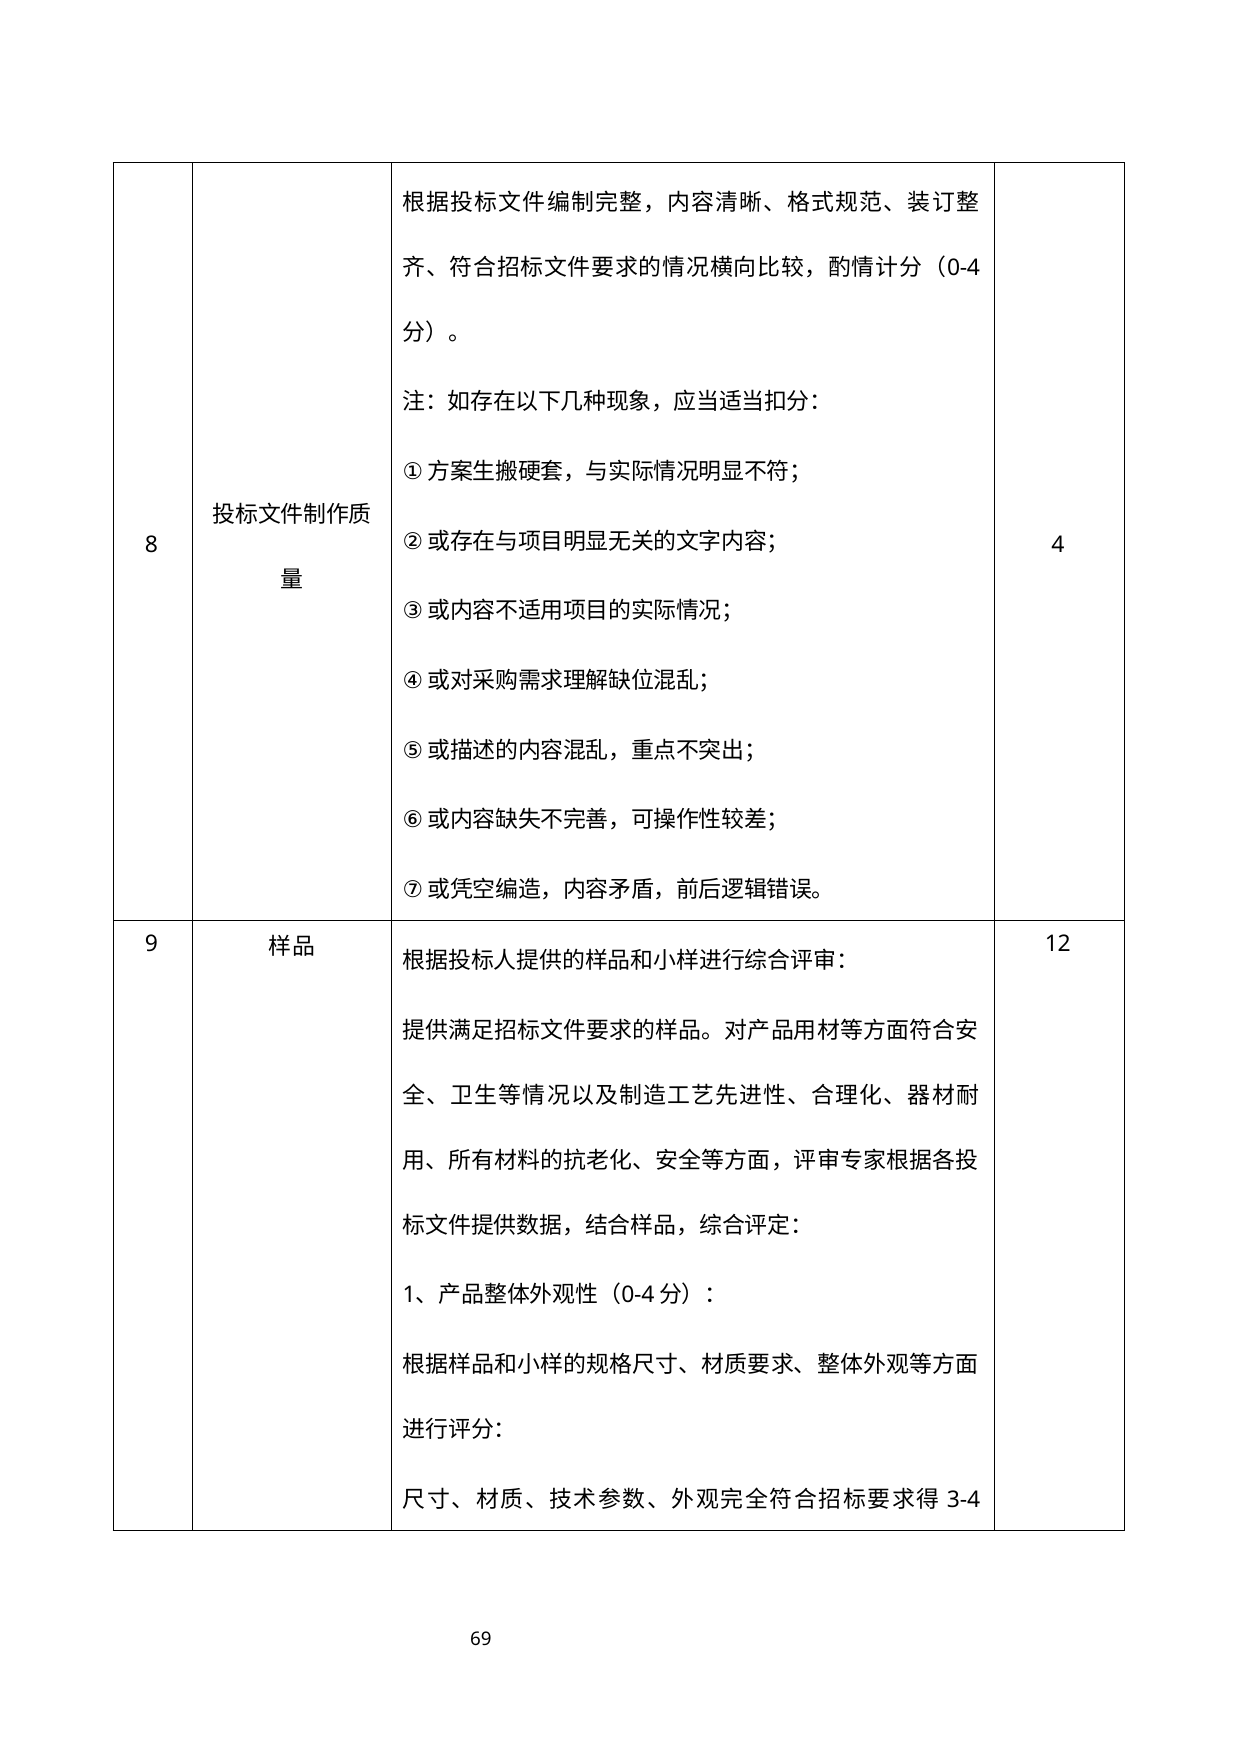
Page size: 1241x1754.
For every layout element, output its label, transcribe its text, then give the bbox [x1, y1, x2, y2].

table_cell 12 [995, 921, 1124, 1530]
table_cell 8 [114, 163, 192, 920]
table_cell 根据投标文件编制完整，内容清晰、格式规范、装订整齐、符合招标文件要求的情况横向比较，酌情计分（0-4分）。 注：如存在以下几种现象，应当适当扣分： ①方案生搬硬套，与实际情况明显不符； ②或存在与项目明显无关的文字内容； ③或内容不适用项目的实际情况； ④或对采购需求理解缺位混乱； ⑤或描述的内容混乱，重点不突出； ⑥或内容缺失不完善，可操作性较差； ⑦或凭空编造，内容矛盾，前后逻辑错误。 [392, 163, 994, 920]
table_cell 投标文件制作质量 [193, 163, 391, 920]
table_cell 样品 [193, 921, 391, 1530]
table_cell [392, 921, 994, 1530]
table_cell 9 [114, 921, 192, 1530]
table_cell 4 [995, 163, 1124, 920]
